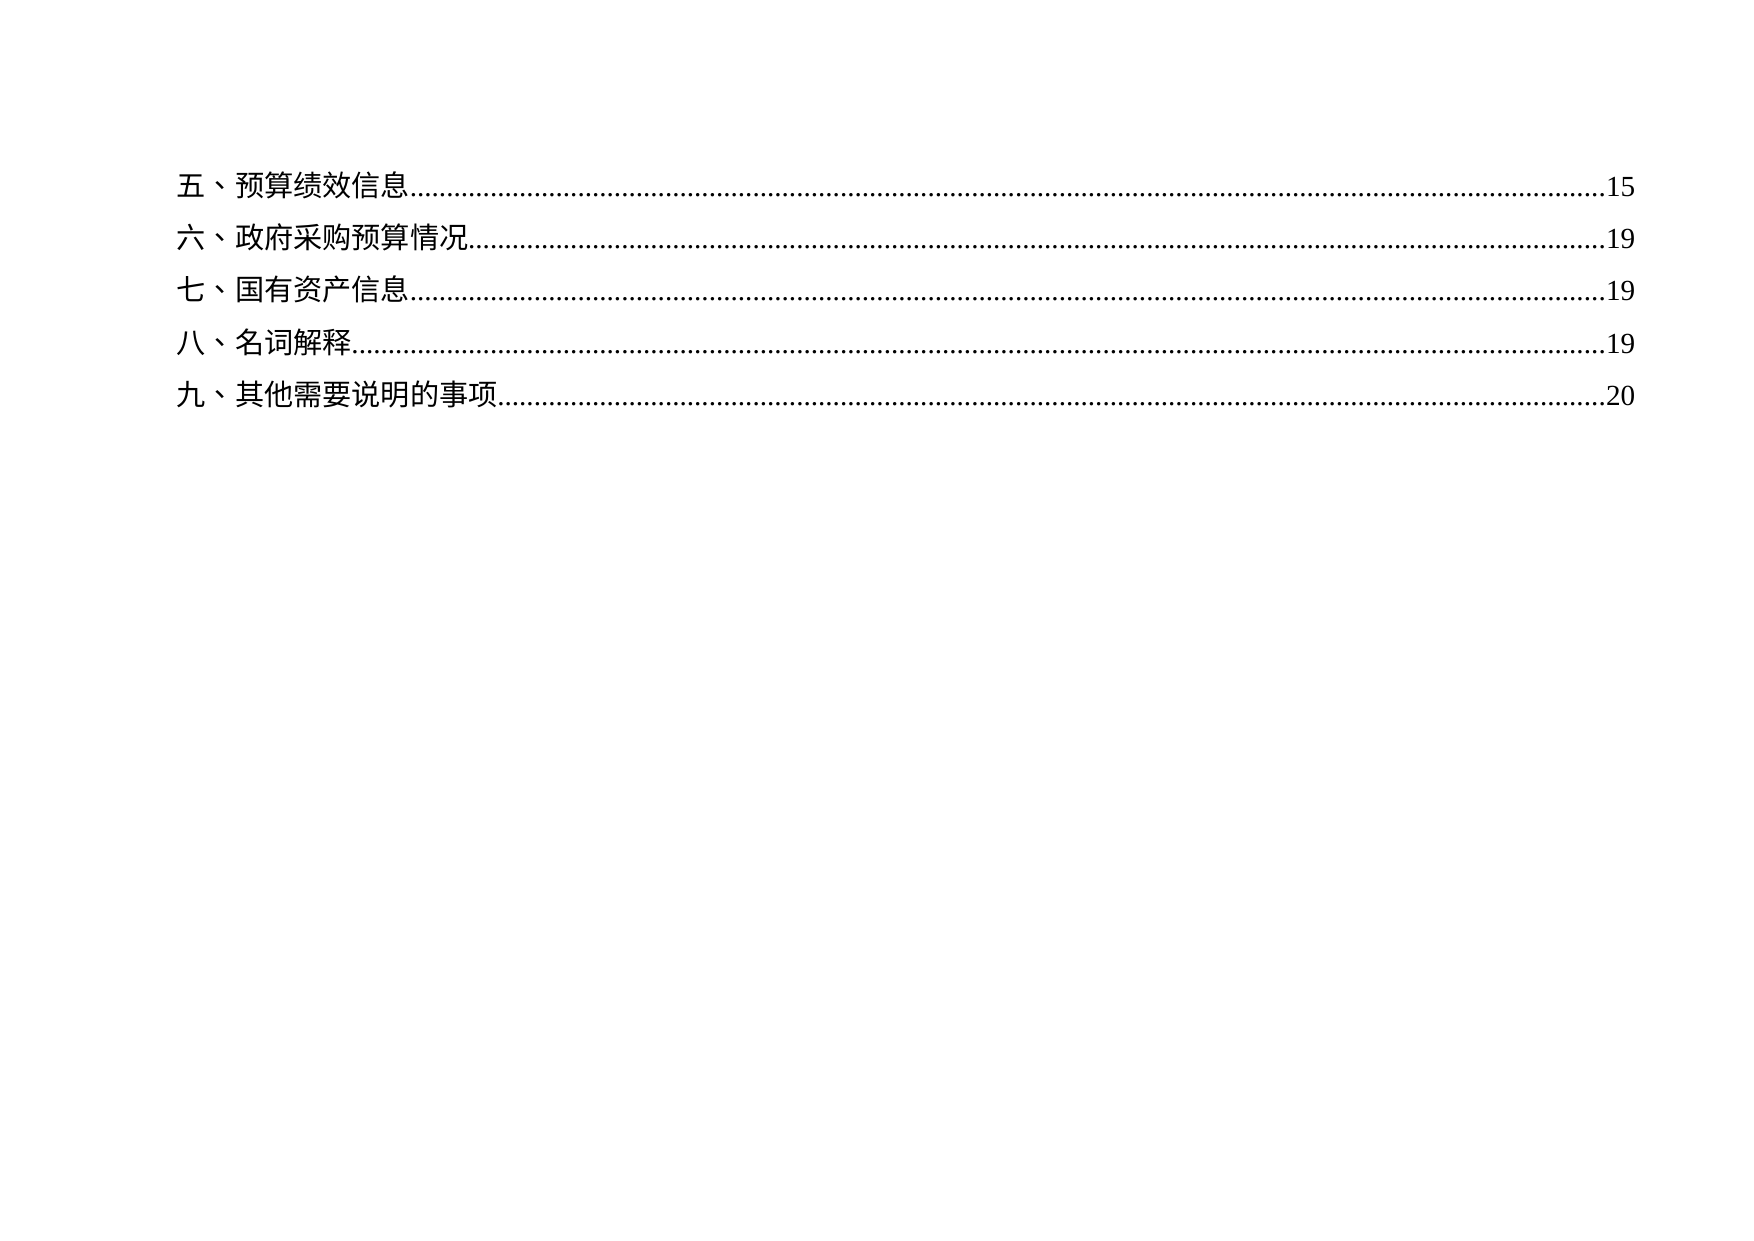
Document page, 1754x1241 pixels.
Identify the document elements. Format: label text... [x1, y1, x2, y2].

text 六、政府采购预算情况 19 [118, 217, 1636, 257]
text 九、其他需要说明的事项 20 [118, 374, 1636, 414]
text 八、名词解释 19 [118, 322, 1636, 362]
text 七、国有资产信息 19 [118, 270, 1636, 309]
text 五、预算绩效信息 15 [118, 165, 1636, 205]
